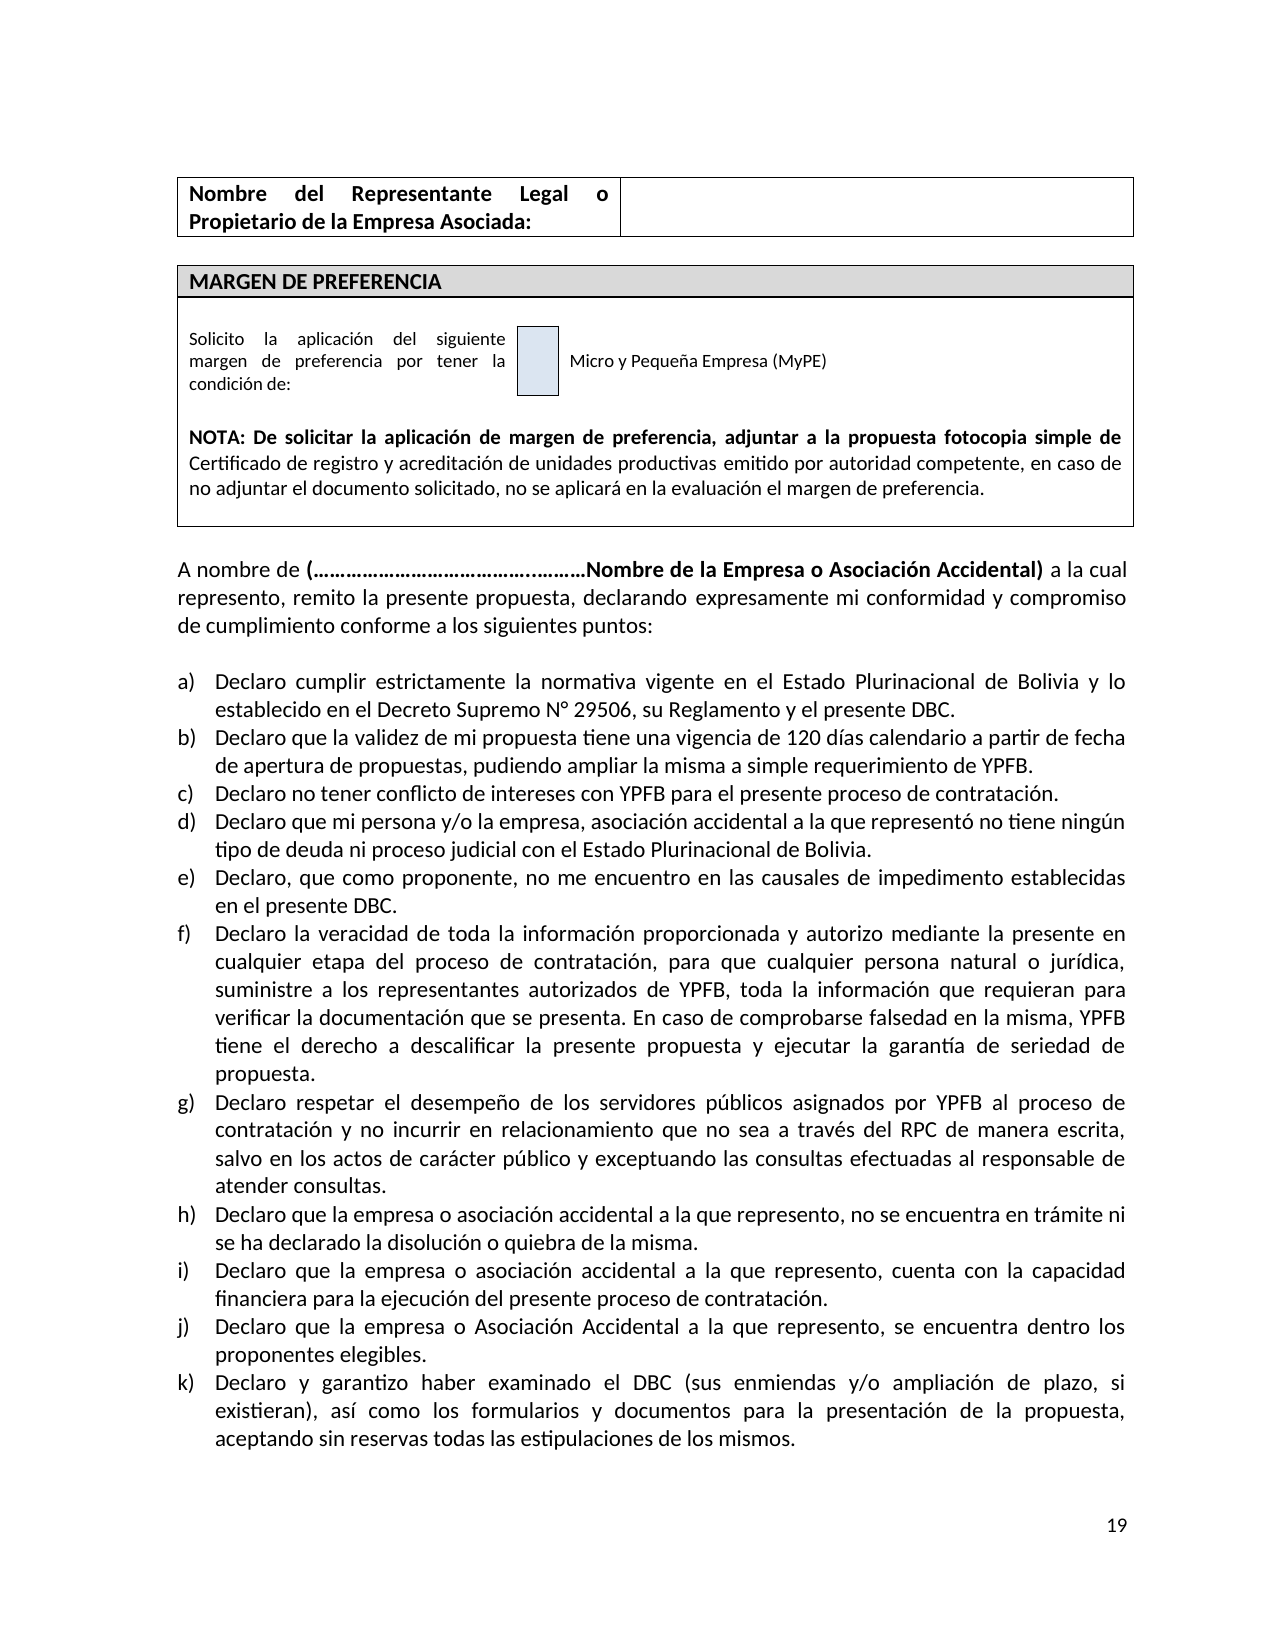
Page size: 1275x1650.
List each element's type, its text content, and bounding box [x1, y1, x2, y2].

list Declaro cumplir estrictamente la normativa vigente en el Estado Plurinacional de Bolivia y lo establecido en el Decreto Supremo N° 29506, su Reglamento y el presente DBC. [177, 667, 1127, 723]
table_cell [518, 327, 558, 395]
list Declaro que la empresa o asociación accidental a la que represento, cuenta con la capacidad financiera para la ejecución del presente proceso de contratación. [177, 1256, 1127, 1312]
list Declaro respetar el desempeño de los servidores públicos asignados por YPFB al proceso de contratación y no incurrir en relacionamiento que no sea a través del RPC de manera escrita, salvo en los actos de carácter público y exceptuando las consultas efectuadas al responsable de atender consultas. [177, 1088, 1127, 1200]
list Declaro y garantizo haber examinado el DBC (sus enmiendas y/o ampliación de plazo, si existieran), así como los formularios y documentos para la presentación de la propuesta, aceptando sin reservas todas las estipulaciones de los mismos. [177, 1368, 1127, 1452]
list Declaro la veracidad de toda la información proporcionada y autorizo mediante la presente en cualquier etapa del proceso de contratación, para que cualquier persona natural o jurídica, suministre a los representantes autorizados de YPFB, toda la información que requieran para verificar la documentación que se presenta. En caso de comprobarse falsedad en la misma, YPFB tiene el derecho a descalificar la presente propuesta y ejecutar la garantía de seriedad de propuesta. [177, 919, 1127, 1088]
table_cell Nombre del Representante Legal o Propietario de la Empresa Asociada: [178, 178, 620, 236]
list Declaro que la empresa o Asociación Accidental a la que represento, se encuentra dentro los proponentes elegibles. [177, 1312, 1127, 1368]
table_header MARGEN DE PREFERENCIA [178, 266, 1133, 296]
text A nombre de (…………………………………..………Nombre de la Empresa o Asociación Accidental) a la cual represento, remito la presente propuesta, declarando expresamente mi conformidad y compromiso de cumplimiento conforme a los siguientes puntos: [177, 555, 1127, 639]
list Declaro, que como proponente, no me encuentro en las causales de impedimento establecidas en el presente DBC. [177, 863, 1127, 919]
table_cell NOTA: De solicitar la aplicación de margen de preferencia, adjuntar a la propuesta fotocopia simple de Certificado de registro y acreditación de unidades productivas emitido por autoridad competente, en caso de no adjuntar el documento solicitado, no se aplicará en la evaluación el margen de preferencia. [178, 395, 1133, 526]
table_cell Solicito la aplicación del siguiente margen de preferencia por tener la condición de: [178, 326, 517, 395]
list Declaro que la validez de mi propuesta tiene una vigencia de 120 días calendario a partir de fecha de apertura de propuestas, pudiendo ampliar la misma a simple requerimiento de YPFB. [177, 723, 1127, 779]
list Declaro que la empresa o asociación accidental a la que represento, no se encuentra en trámite ni se ha declarado la disolución o quiebra de la misma. [177, 1200, 1127, 1256]
list Declaro que mi persona y/o la empresa, asociación accidental a la que representó no tiene ningún tipo de deuda ni proceso judicial con el Estado Plurinacional de Bolivia. [177, 807, 1127, 863]
table_cell [621, 178, 1133, 236]
table_cell Micro y Pequeña Empresa (MyPE) [559, 326, 1133, 395]
table_cell S [178, 298, 1133, 326]
list Declaro no tener conflicto de intereses con YPFB para el presente proceso de contratación. [177, 779, 1127, 807]
